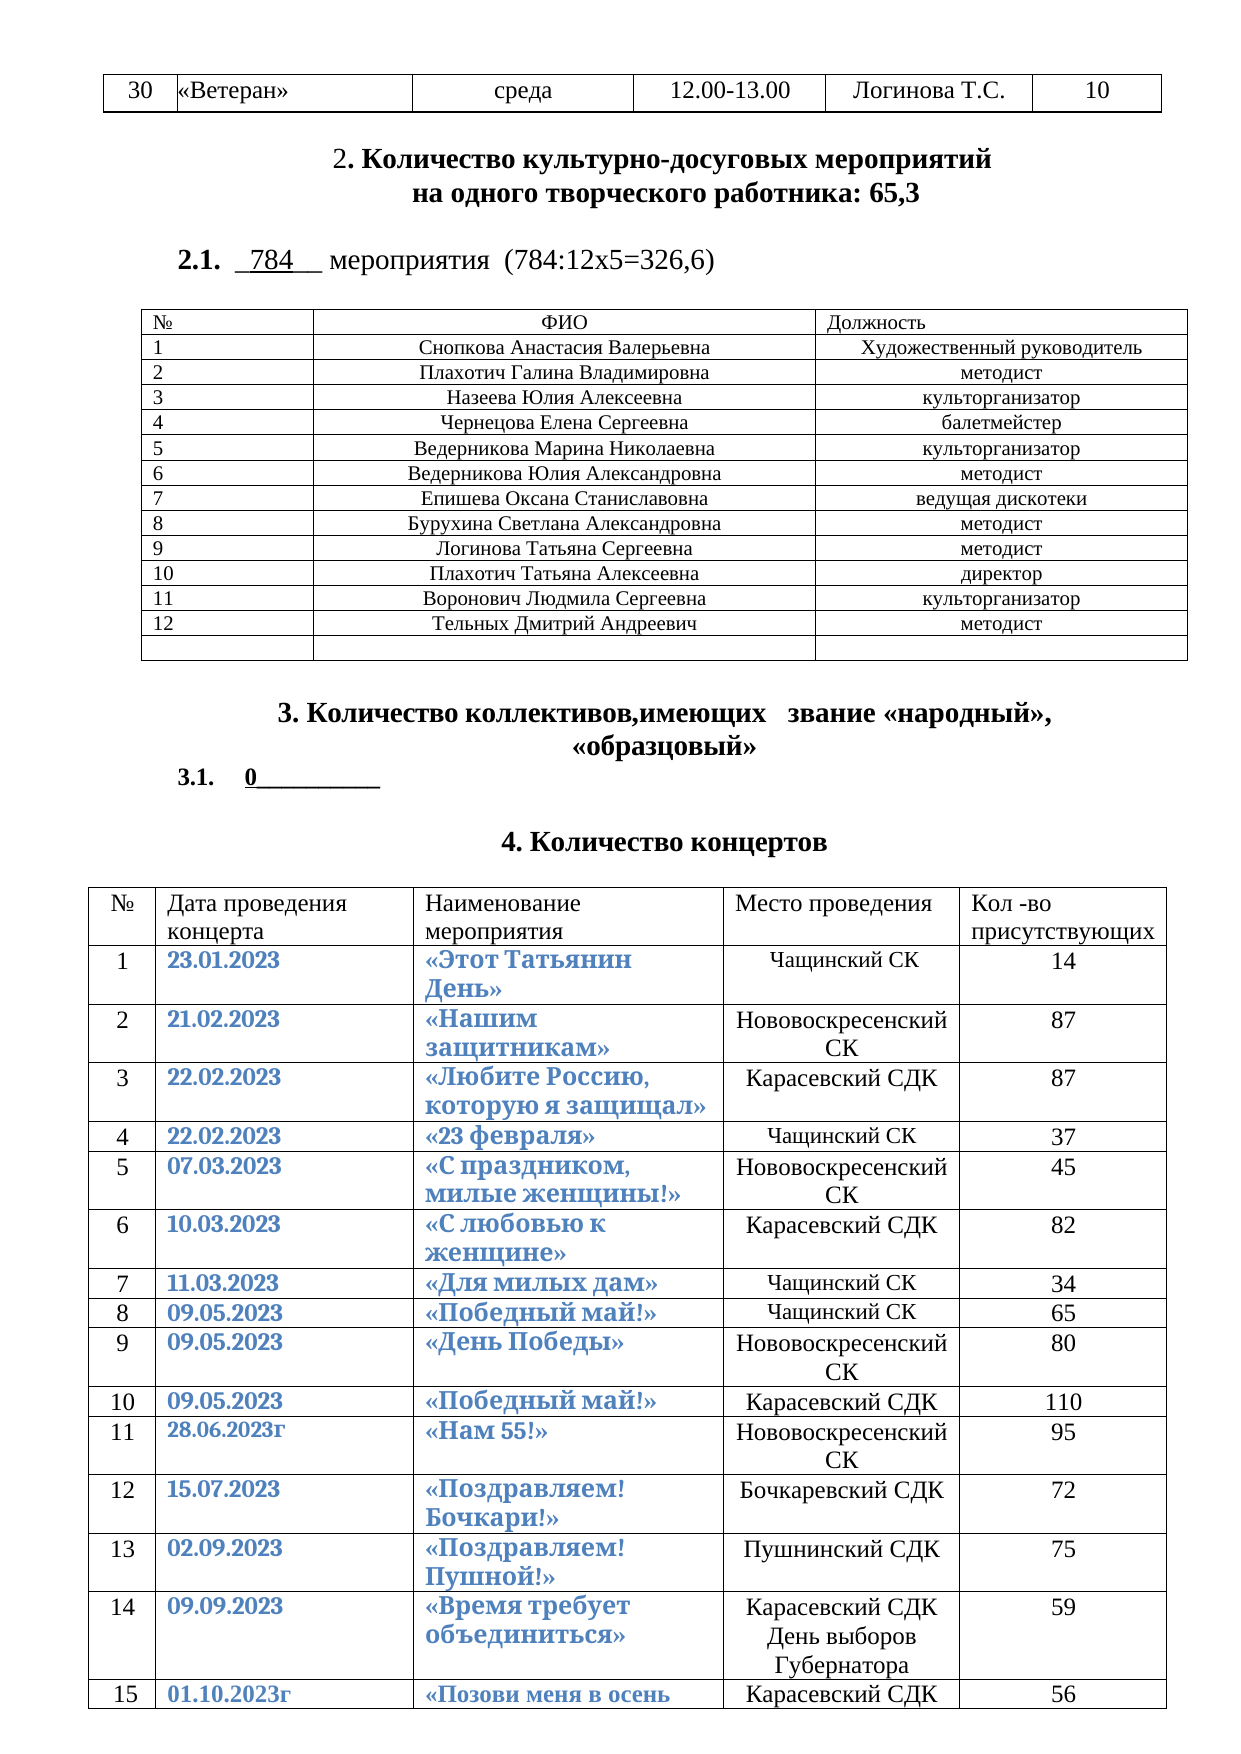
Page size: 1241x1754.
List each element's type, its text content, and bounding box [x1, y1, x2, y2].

table_cell 21.02.2023 [156, 1005, 413, 1062]
table_cell «Ветеран» [178, 75, 412, 111]
table_cell [142, 636, 313, 660]
table_cell 95 [960, 1417, 1166, 1474]
table_cell 10 [142, 561, 313, 585]
table_cell 09.05.2023 [156, 1299, 413, 1327]
table_cell Логинова Татьяна Сергеевна [314, 536, 815, 560]
table_cell Карасевский СДК [724, 1063, 959, 1121]
table_cell 6 [142, 461, 313, 484]
table_cell Нововоскресенский СК [724, 1328, 959, 1386]
table_cell 65 [960, 1299, 1166, 1327]
table_cell ведущая дискотеки [816, 486, 1187, 510]
text «образцовый» [177, 728, 1152, 762]
text 2.1. _784__ мероприятия (784:12х5=326,6) [177, 242, 1147, 275]
table_cell 12 [89, 1475, 155, 1533]
table_cell [816, 636, 1187, 660]
table_cell 2 [89, 1005, 155, 1062]
table_cell 8 [142, 511, 313, 535]
table_cell 110 [960, 1387, 1166, 1416]
table_cell Воронович Людмила Сергеевна [314, 586, 815, 610]
table_cell 11 [142, 586, 313, 610]
text 3.1. 0__________ [177, 762, 1152, 791]
table_cell Чащинский СК [724, 1299, 959, 1327]
table_cell «Для милых дам» [414, 1269, 723, 1297]
table_cell 28.06.2023г [156, 1417, 413, 1474]
table_cell «23 февраля» [414, 1122, 723, 1151]
table_cell Чернецова Елена Сергеевна [314, 410, 815, 434]
table_cell 4 [89, 1122, 155, 1151]
table_cell Ведерникова Марина Николаевна [314, 435, 815, 459]
table_cell Логинова Т.С. [826, 75, 1032, 111]
table_cell «С праздником, милые женщины!» [414, 1152, 723, 1209]
table_cell культорганизатор [816, 586, 1187, 610]
table_header № [142, 310, 313, 334]
table_cell методист [816, 536, 1187, 560]
table_cell 15 [89, 1680, 155, 1708]
table_cell 07.03.2023 [156, 1152, 413, 1209]
table_cell Чащинский СК [724, 1269, 959, 1297]
table_cell Ведерникова Юлия Александровна [314, 461, 815, 484]
table_cell 09.05.2023 [156, 1328, 413, 1386]
table_cell 9 [142, 536, 313, 560]
table_cell «Поздравляем! Бочкари!» [414, 1475, 723, 1533]
table_cell Карасевский СДК День выборов Губернатора [724, 1592, 959, 1678]
table_cell 37 [960, 1122, 1166, 1151]
table_header Должность [816, 310, 1187, 334]
table_header Наименование мероприятия [414, 888, 723, 945]
table_cell «Время требует объединиться» [414, 1592, 723, 1678]
table_cell Чащинский СК [724, 1122, 959, 1151]
table_cell среда [413, 75, 633, 111]
table_cell 59 [960, 1592, 1166, 1678]
table_cell 6 [89, 1210, 155, 1268]
table_cell 82 [960, 1210, 1166, 1268]
table_cell 15.07.2023 [156, 1475, 413, 1533]
table_cell 4 [142, 410, 313, 434]
table_cell Бочкаревский СДК [724, 1475, 959, 1533]
table_cell [314, 636, 815, 660]
table_cell Нововоскресенский СК [724, 1417, 959, 1474]
table_cell 2 [142, 360, 313, 384]
table_cell «Поздравляем! Пушной!» [414, 1534, 723, 1591]
table_header № [89, 888, 155, 945]
table_cell Плахотич Галина Владимировна [314, 360, 815, 384]
table_cell Снопкова Анастасия Валерьевна [314, 335, 815, 359]
table_cell 87 [960, 1063, 1166, 1121]
table_cell Епишева Оксана Станиславовна [314, 486, 815, 510]
table_cell Плахотич Татьяна Алексеевна [314, 561, 815, 585]
table_cell 10 [89, 1387, 155, 1416]
table_cell культорганизатор [816, 435, 1187, 459]
table_cell 14 [960, 946, 1166, 1004]
table_cell 14 [89, 1592, 155, 1678]
table_cell 12.00-13.00 [634, 75, 825, 111]
table_cell «Этот Татьянин День» [414, 946, 723, 1004]
table_cell 80 [960, 1328, 1166, 1386]
table_cell Пушнинский СДК [724, 1534, 959, 1591]
table_cell «С любовью к женщине» [414, 1210, 723, 1268]
table_cell 09.05.2023 [156, 1387, 413, 1416]
text 2. Количество культурно-досуговых мероприятий [177, 141, 1147, 175]
table_cell 30 [104, 75, 177, 111]
table_cell 5 [89, 1152, 155, 1209]
table_cell 3 [142, 385, 313, 409]
table_cell 22.02.2023 [156, 1122, 413, 1151]
table_cell 45 [960, 1152, 1166, 1209]
table_cell Нововоскресенский СК [724, 1152, 959, 1209]
table_cell 9 [89, 1328, 155, 1386]
table_cell 3 [89, 1063, 155, 1121]
table_cell культорганизатор [816, 385, 1187, 409]
table_cell Чащинский СК [724, 946, 959, 1004]
table_cell 7 [142, 486, 313, 510]
table_cell Нововоскресенский СК [724, 1005, 959, 1062]
table_cell 56 [960, 1680, 1166, 1708]
table_cell методист [816, 360, 1187, 384]
table_header Кол -во присутствующих [960, 888, 1166, 945]
table_cell 72 [960, 1475, 1166, 1533]
table_cell 87 [960, 1005, 1166, 1062]
table_cell 10 [1033, 75, 1161, 111]
table_cell «Победный май!» [414, 1387, 723, 1416]
table_cell 34 [960, 1269, 1166, 1297]
table_cell балетмейстер [816, 410, 1187, 434]
table_cell Карасевский СДК [724, 1387, 959, 1416]
table_cell Художественный руководитель [816, 335, 1187, 359]
table_cell «Нашим защитникам» [414, 1005, 723, 1062]
table_cell «Любите Россию, которую я защищал» [414, 1063, 723, 1121]
table_cell 13 [89, 1534, 155, 1591]
table_cell Тельных Дмитрий Андреевич [314, 611, 815, 635]
table_header Дата проведения концерта [156, 888, 413, 945]
table_cell Бурухина Светлана Александровна [314, 511, 815, 535]
text 3. Количество коллективов,имеющих звание «народный», [177, 695, 1152, 728]
table_cell 7 [89, 1269, 155, 1297]
table_cell Карасевский СДК [724, 1680, 959, 1708]
table_header ФИО [314, 310, 815, 334]
table_cell методист [816, 511, 1187, 535]
table_cell «Нам 55!» [414, 1417, 723, 1474]
table_cell 11.03.2023 [156, 1269, 413, 1297]
table_cell 1 [142, 335, 313, 359]
table_cell 02.09.2023 [156, 1534, 413, 1591]
table_cell директор [816, 561, 1187, 585]
table_cell «День Победы» [414, 1328, 723, 1386]
text 4. Количество концертов [177, 824, 1152, 858]
table_cell 1 [89, 946, 155, 1004]
table_cell 12 [142, 611, 313, 635]
table_cell «Победный май!» [414, 1299, 723, 1327]
table_cell методист [816, 611, 1187, 635]
table_cell 01.10.2023г [156, 1680, 413, 1708]
table_cell 10.03.2023 [156, 1210, 413, 1268]
table_cell 75 [960, 1534, 1166, 1591]
table_cell 23.01.2023 [156, 946, 413, 1004]
table_cell методист [816, 461, 1187, 484]
table_cell 09.09.2023 [156, 1592, 413, 1678]
table_cell 8 [89, 1299, 155, 1327]
table_cell 5 [142, 435, 313, 459]
table_cell 22.02.2023 [156, 1063, 413, 1121]
table_cell Назеева Юлия Алексеевна [314, 385, 815, 409]
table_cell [414, 1680, 723, 1708]
text на одного творческого работника: 65,3 [177, 175, 1147, 208]
table_header Место проведения [724, 888, 959, 945]
table_cell Карасевский СДК [724, 1210, 959, 1268]
table_cell 11 [89, 1417, 155, 1474]
